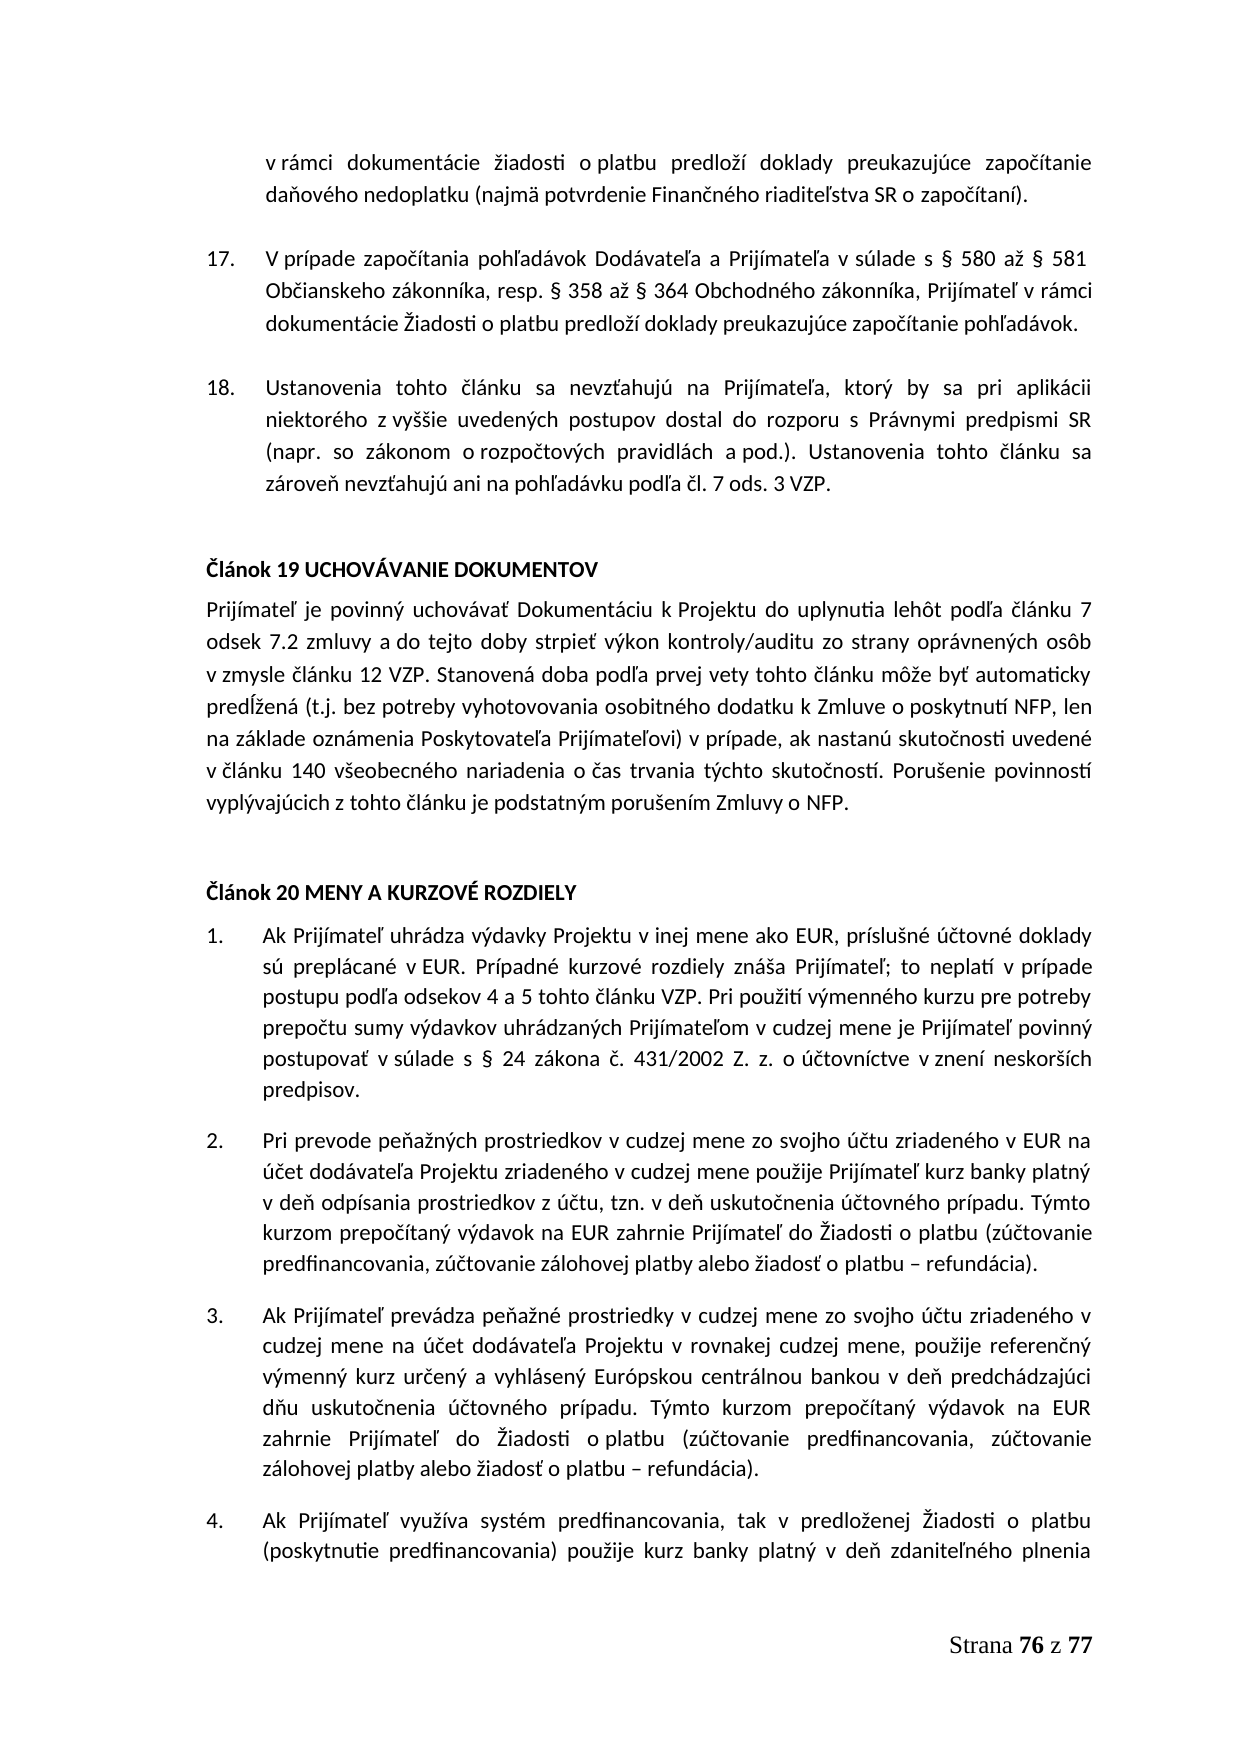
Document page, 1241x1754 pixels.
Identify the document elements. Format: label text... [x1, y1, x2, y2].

list Ak Prijímateľ prevádza peňažné prostriedky v cudzej mene zo svojho účtu zriadeného v cudzej mene na účet dodávateľa Projektu v rovnakej cudzej mene, použije referenčný výmenný kurz určený a vyhlásený Európskou centrálnou bankou v deň predchádzajúci dňu uskutočnenia účtovného prípadu. Týmto kurzom prepočítaný výdavok na EUR zahrnie Prijímateľ do Žiadosti o platbu (zúčtovanie predfinancovania, zúčtovanie zálohovej platby alebo žiadosť o platbu – refundácia). [206, 1301, 1092, 1482]
text Článok 20 MENY A KURZOVÉ ROZDIELY [206, 878, 1092, 906]
list Ak Prijímateľ uhrádza výdavky Projektu v inej mene ako EUR, príslušné účtovné doklady sú preplácané v EUR. Prípadné kurzové rozdiely znáša Prijímateľ; to neplatí v prípade postupu podľa odsekov 4 a 5 tohto článku VZP. Pri použití výmenného kurzu pre potreby prepočtu sumy výdavkov uhrádzaných Prijímateľom v cudzej mene je Prijímateľ povinný postupovať v súlade s § 24 zákona č. 431/2002 Z. z. o účtovníctve v znení neskorších predpisov. [206, 921, 1092, 1103]
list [206, 1506, 1092, 1565]
list Pri prevode peňažných prostriedkov v cudzej mene zo svojho účtu zriadeného v EUR na účet dodávateľa Projektu zriadeného v cudzej mene použije Prijímateľ kurz banky platný v deň odpísania prostriedkov z účtu, tzn. v deň uskutočnenia účtovného prípadu. Týmto kurzom prepočítaný výdavok na EUR zahrnie Prijímateľ do Žiadosti o platbu (zúčtovanie predfinancovania, zúčtovanie zálohovej platby alebo žiadosť o platbu – refundácia). [206, 1126, 1092, 1277]
text Článok 19 UCHOVÁVANIE DOKUMENTOV [206, 555, 1092, 583]
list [206, 148, 1092, 208]
text Prijímateľ je povinný uchovávať Dokumentáciu k Projektu do uplynutia lehôt podľa článku 7 odsek 7.2 zmluvy a do tejto doby strpieť výkon kontroly/auditu zo strany oprávnených osôb v zmysle článku 12 VZP. Stanovená doba podľa prvej vety tohto článku môže byť automaticky predĺžená (t.j. bez potreby vyhotovovania osobitného dodatku k Zmluve o poskytnutí NFP, len na základe oznámenia Poskytovateľa Prijímateľovi) v prípade, ak nastanú skutočnosti uvedené v článku 140 všeobecného nariadenia o čas trvania týchto skutočností. Porušenie povinností vyplývajúcich z tohto článku je podstatným porušením Zmluvy o NFP. [206, 595, 1092, 816]
list V prípade započítania pohľadávok Dodávateľa a Prijímateľa v súlade s § 580 až § 581 Občianskeho zákonníka, resp. § 358 až § 364 Obchodného zákonníka, Prijímateľ v rámci dokumentácie Žiadosti o platbu predloží doklady preukazujúce započítanie pohľadávok. [206, 244, 1092, 337]
list Ustanovenia tohto článku sa nevzťahujú na Prijímateľa, ktorý by sa pri aplikácii niektorého z vyššie uvedených postupov dostal do rozporu s Právnymi predpismi SR (napr. so zákonom o rozpočtových pravidlách a pod.). Ustanovenia tohto článku sa zároveň nevzťahujú ani na pohľadávku podľa čl. 7 ods. 3 VZP. [206, 373, 1092, 498]
